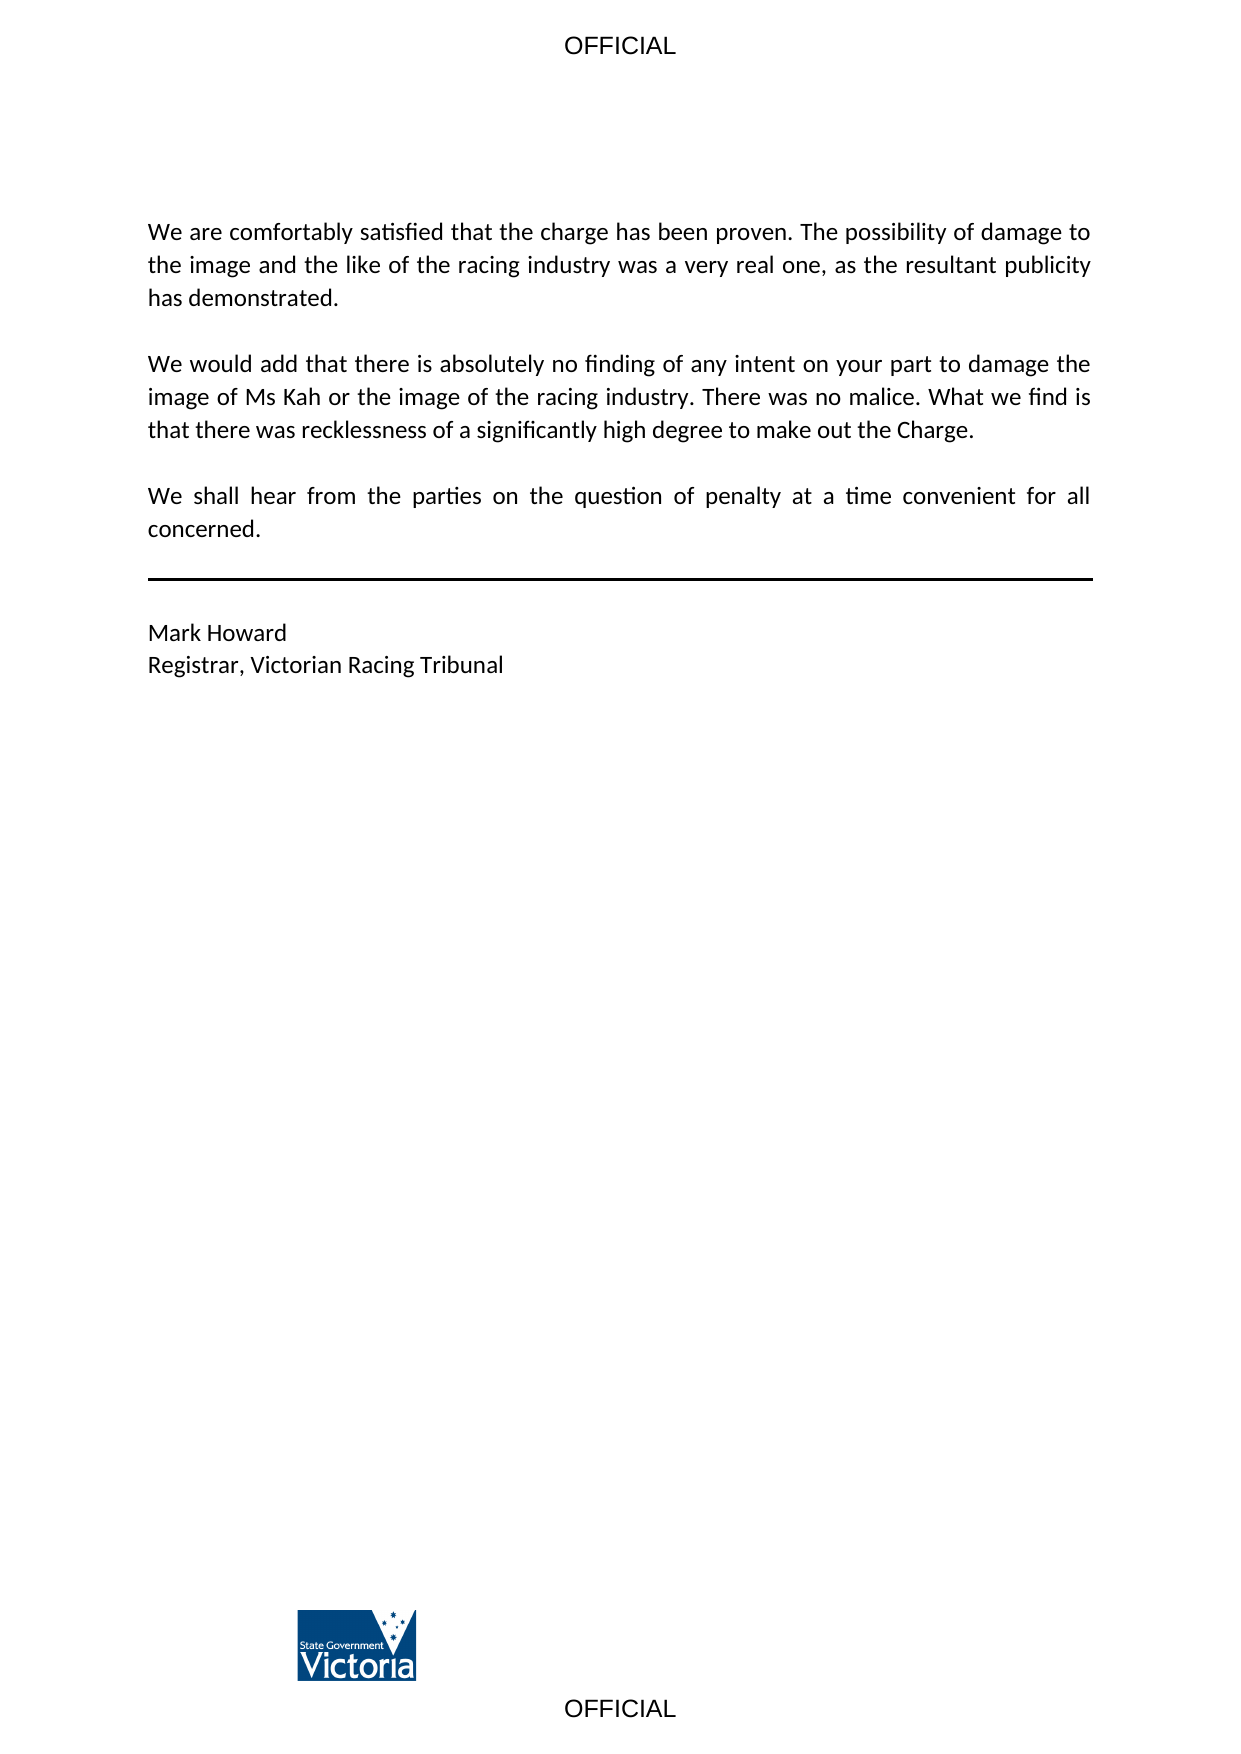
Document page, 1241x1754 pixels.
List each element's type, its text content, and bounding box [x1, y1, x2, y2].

text We are comfortably satisfied that the charge has been proven. The possibility of damage to the image and the like of the racing industry was a very real one, as the resultant publicity has demonstrated. [148, 217, 1093, 313]
text Mark Howard [148, 617, 1093, 647]
text We would add that there is absolutely no finding of any intent on your part to damage the image of Ms Kah or the image of the racing industry. There was no malice. What we find is that there was recklessness of a significantly high degree to make out the Charge. [148, 348, 1093, 444]
text We shall hear from the parties on the question of penalty at a time convenient for all concerned. [148, 480, 1093, 543]
picture [297, 1610, 417, 1681]
text Registrar, Victorian Racing Tribunal [148, 650, 1093, 709]
